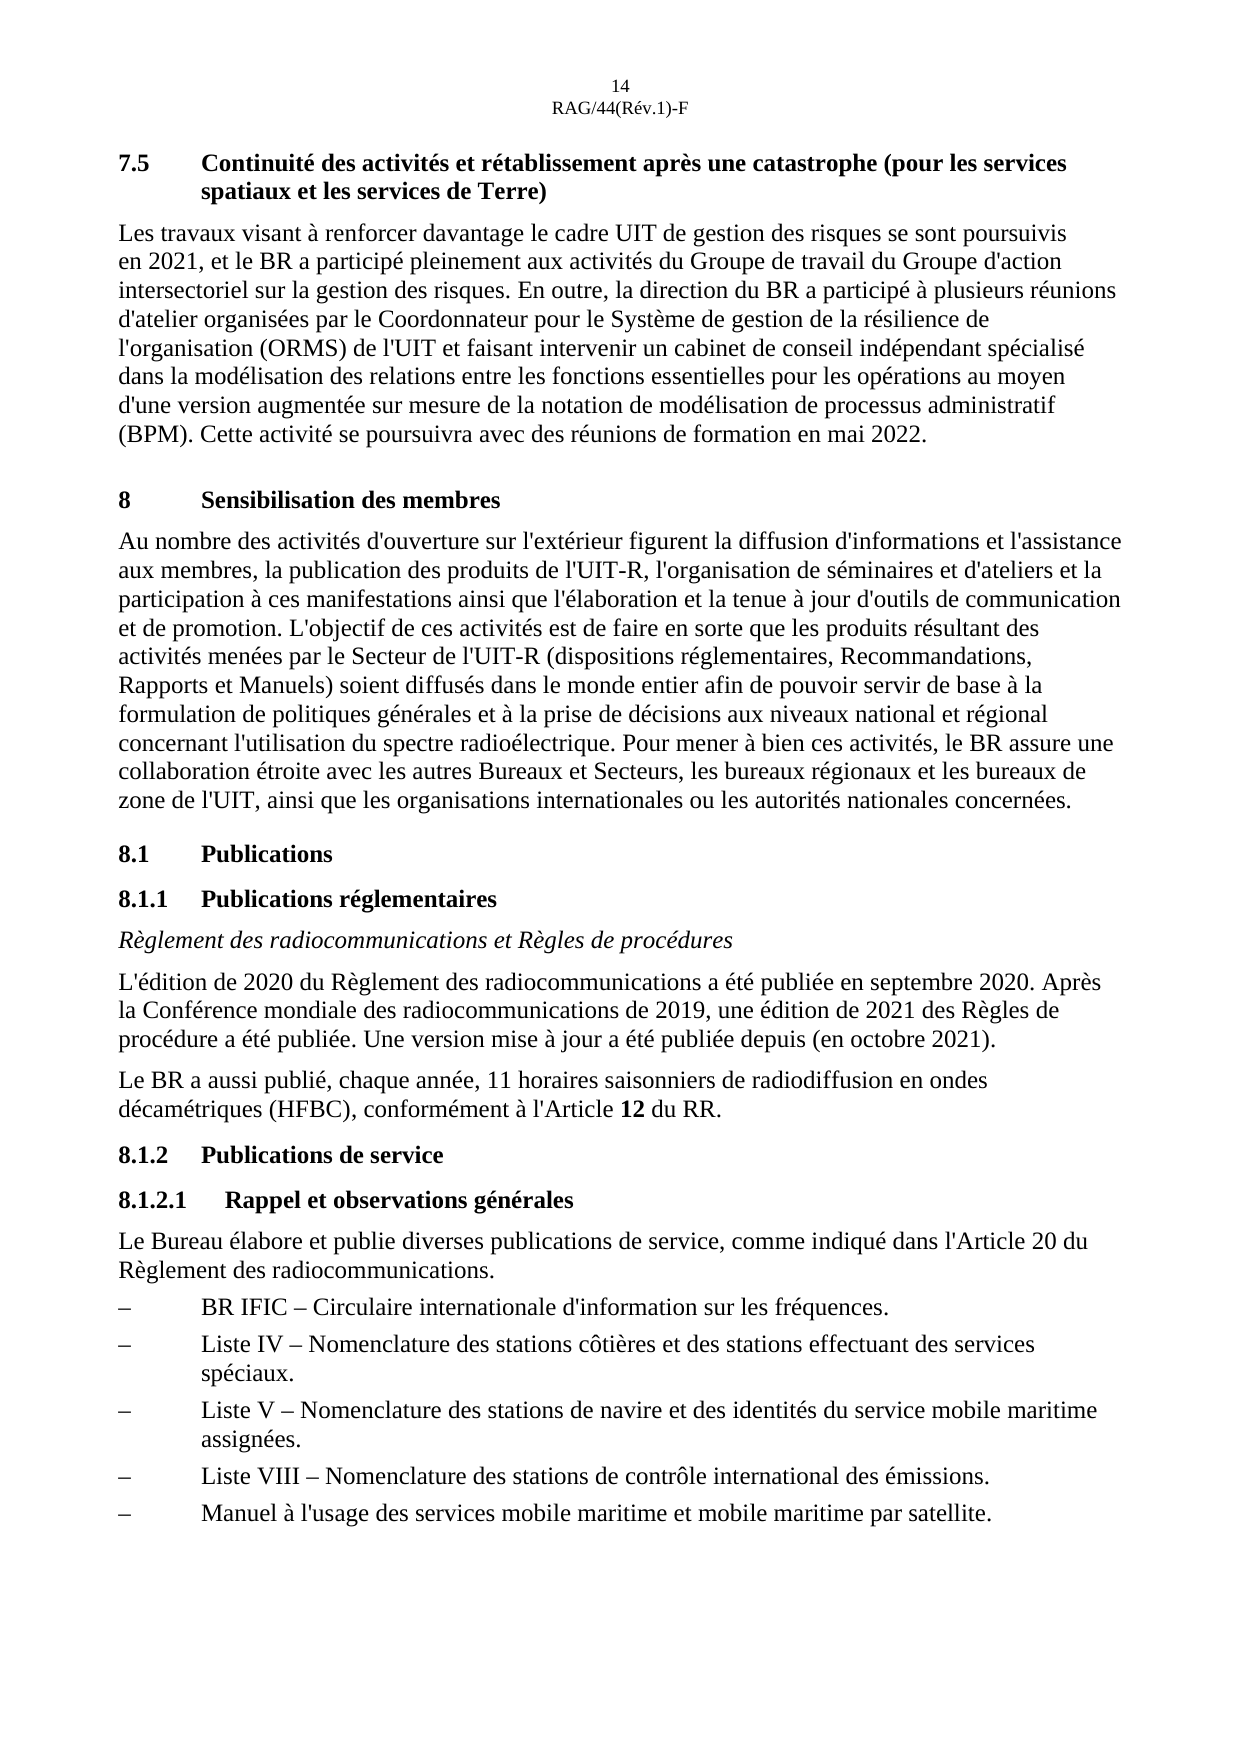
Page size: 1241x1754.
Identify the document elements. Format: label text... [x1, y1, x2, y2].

text Le BR a aussi publié, chaque année, 11 horaires saisonniers de radiodiffusion en ondes décamétriques (HFBC), conformément à l'Article 12 du RR. [118, 1066, 1122, 1123]
text Les travaux visant à renforcer davantage le cadre UIT de gestion des risques se sont poursuivis en 2021, et le BR a participé pleinement aux activités du Groupe de travail du Groupe d'action intersectoriel sur la gestion des risques. En outre, la direction du BR a participé à plusieurs réunions d'atelier organisées par le Coordonnateur pour le Système de gestion de la résilience de l'organisation (ORMS) de l'UIT et faisant intervenir un cabinet de conseil indépendant spécialisé dans la modélisation des relations entre les fonctions essentielles pour les opérations au moyen d'une version augmentée sur mesure de la notation de modélisation de processus administratif (BPM). Cette activité se poursuivra avec des réunions de formation en mai 2022. [118, 218, 1122, 448]
subtitle 7.5 Continuité des activités et rétablissement après une catastrophe (pour les services spatiaux et les services de Terre) [118, 148, 1122, 205]
text – Liste IV – Nomenclature des stations côtières et des stations effectuant des services spéciaux. [118, 1329, 1122, 1387]
subtitle 8.1.2 Publications de service [118, 1140, 1122, 1168]
text – Liste V – Nomenclature des stations de navire et des identités du service mobile maritime assignées. [118, 1395, 1122, 1453]
text Règlement des radiocommunications et Règles de procédures [118, 926, 1122, 954]
text – BR IFIC – Circulaire internationale d'information sur les fréquences. [118, 1292, 1122, 1321]
text L'édition de 2020 du Règlement des radiocommunications a été publiée en septembre 2020. Après la Conférence mondiale des radiocommunications de 2019, une édition de 2021 des Règles de procédure a été publiée. Une version mise à jour a été publiée depuis (en octobre 2021). [118, 967, 1122, 1053]
text Au nombre des activités d'ouverture sur l'extérieur figurent la diffusion d'informations et l'assistance aux membres, la publication des produits de l'UIT-R, l'organisation de séminaires et d'ateliers et la participation à ces manifestations ainsi que l'élaboration et la tenue à jour d'outils de communication et de promotion. L'objectif de ces activités est de faire en sorte que les produits résultant des activités menées par le Secteur de l'UIT-R (dispositions réglementaires, Recommandations, Rapports et Manuels) soient diffusés dans le monde entier afin de pouvoir servir de base à la formulation de politiques générales et à la prise de décisions aux niveaux national et régional concernant l'utilisation du spectre radioélectrique. Pour mener à bien ces activités, le BR assure une collaboration étroite avec les autres Bureaux et Secteurs, les bureaux régionaux et les bureaux de zone de l'UIT, ainsi que les organisations internationales ou les autorités nationales concernées. [118, 526, 1122, 814]
subtitle 8 Sensibilisation des membres [118, 485, 1122, 514]
text Le Bureau élabore et publie diverses publications de service, comme indiqué dans l'Article 20 du Règlement des radiocommunications. [118, 1226, 1122, 1284]
subtitle 8.1.1 Publications réglementaires [118, 884, 1122, 913]
text – Manuel à l'usage des services mobile maritime et mobile maritime par satellite. [118, 1498, 1122, 1527]
text – Liste VIII – Nomenclature des stations de contrôle international des émissions. [118, 1461, 1122, 1490]
subtitle 8.1 Publications [118, 839, 1122, 868]
subtitle 8.1.2.1 Rappel et observations générales [118, 1185, 1122, 1214]
